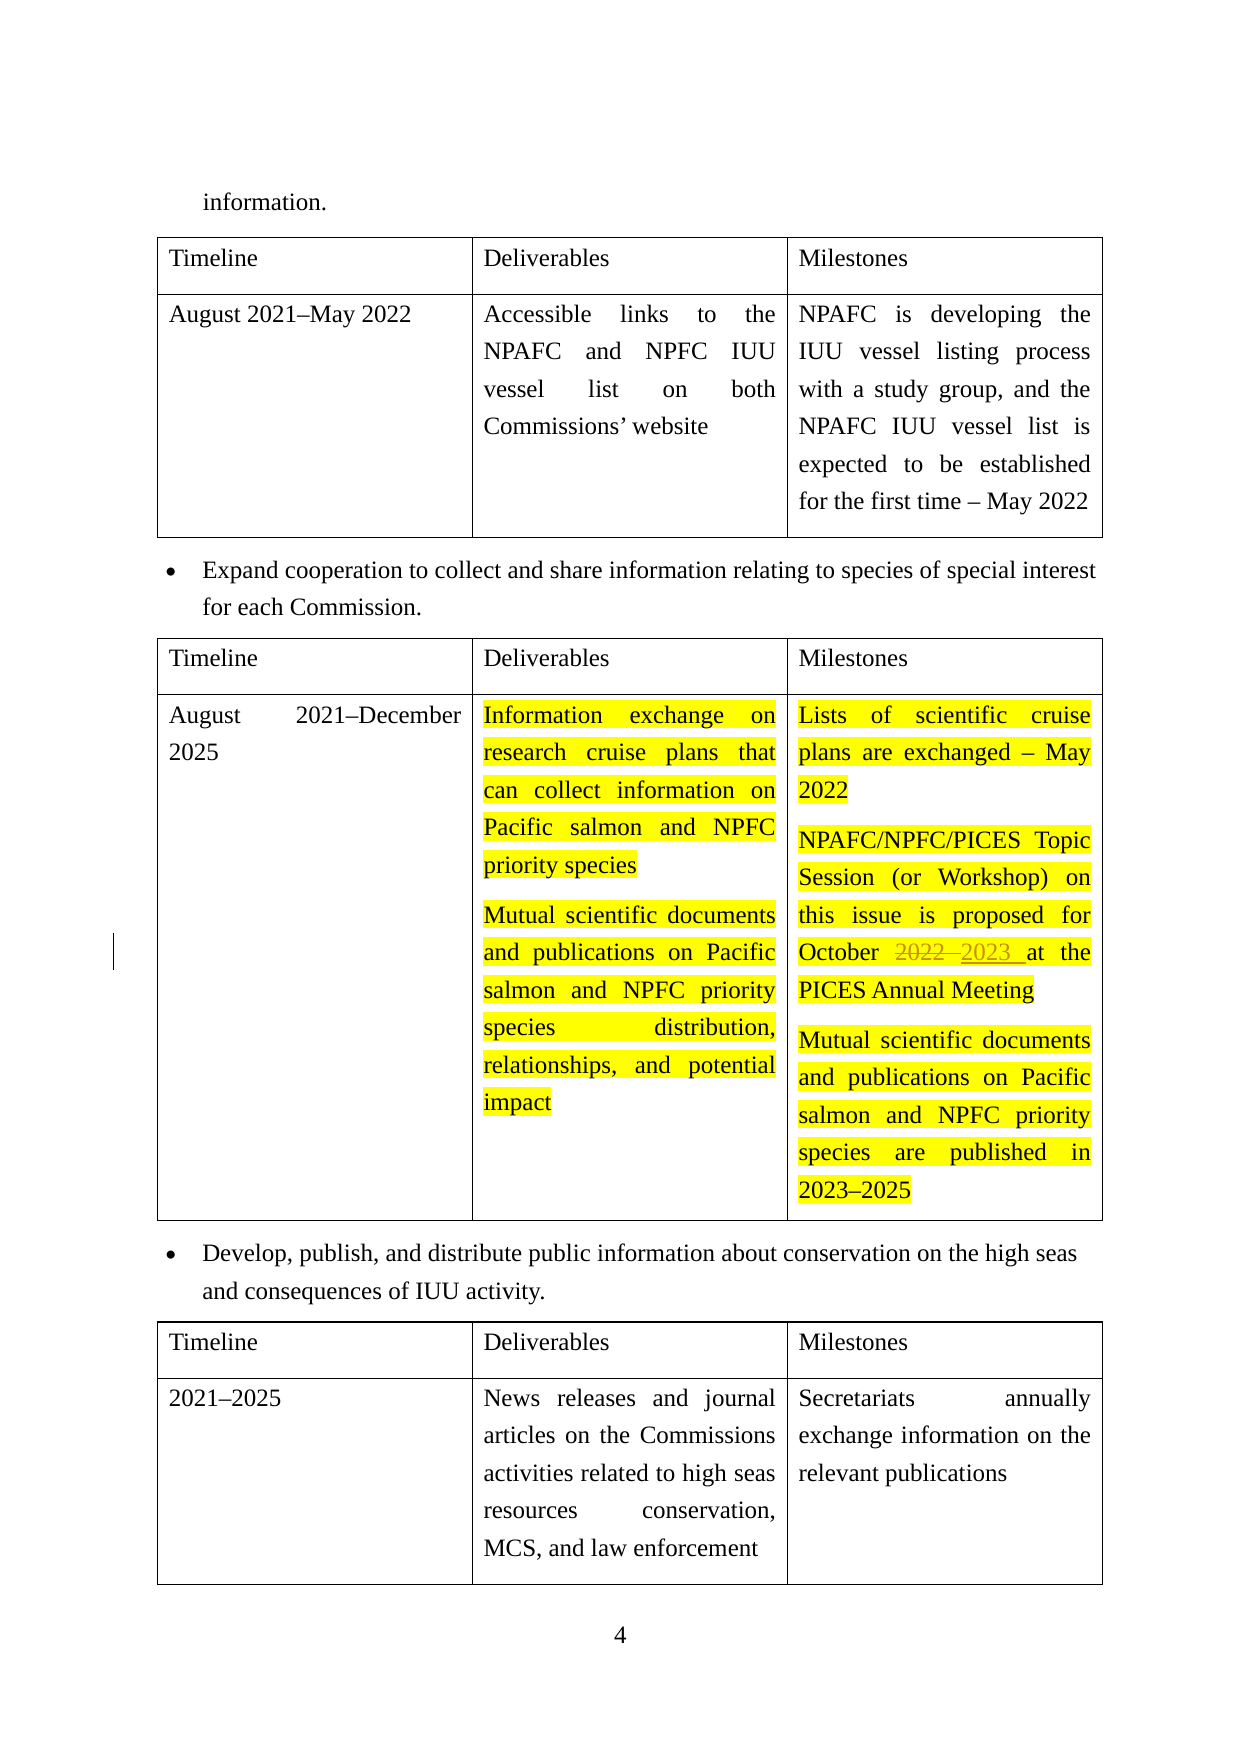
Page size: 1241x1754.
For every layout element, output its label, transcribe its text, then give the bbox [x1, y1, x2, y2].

table_cell 2021–2025 [158, 1379, 472, 1584]
table_header Deliverables [473, 639, 787, 694]
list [165, 182, 1113, 220]
table_header Timeline [158, 238, 472, 293]
table_header Milestones [788, 1323, 1102, 1377]
table_header Deliverables [473, 1323, 787, 1377]
list Expand cooperation to collect and share information relating to species of special interest for each Commission. [165, 551, 1113, 626]
table_cell Information exchange on research cruise plans that can collect information on Pacific salmon and NPFC priority species Mutual scientific documents and publications on Pacific salmon and NPFC priority species distribution, relationships, and potential impact [473, 695, 787, 1220]
table_header Milestones [788, 639, 1102, 694]
table_header Timeline [158, 639, 472, 694]
table_cell August 2021–May 2022 [158, 295, 472, 537]
table_cell Lists of scientific cruise plans are exchanged – May 2022 NPAFC/NPFC/PICES Topic Session (or Workshop) on this issue is proposed for October at the PICES Annual Meeting Mutual scientific documents and publications on Pacific salmon and NPFC priority species are published in 2023–2025 [788, 695, 1102, 1220]
list Develop, publish, and distribute public information about conservation on the high seas and consequences of IUU activity. [165, 1234, 1113, 1309]
table_cell Accessible links to the NPAFC and NPFC IUU vessel list on both Commissions’ website [473, 295, 787, 537]
table_cell News releases and journal articles on the Commissions activities related to high seas resources conservation, MCS, and law enforcement [473, 1379, 787, 1584]
table_header Timeline [158, 1323, 472, 1377]
table_cell Secretariats annually exchange information on the relevant publications [788, 1379, 1102, 1584]
table_cell NPAFC is developing the IUU vessel listing process with a study group, and the NPAFC IUU vessel list is expected to be established for the first time – May 2022 [788, 295, 1102, 537]
table_header Milestones [788, 238, 1102, 293]
table_cell August 2021–December 2025 [158, 695, 472, 1220]
table_header Deliverables [473, 238, 787, 293]
